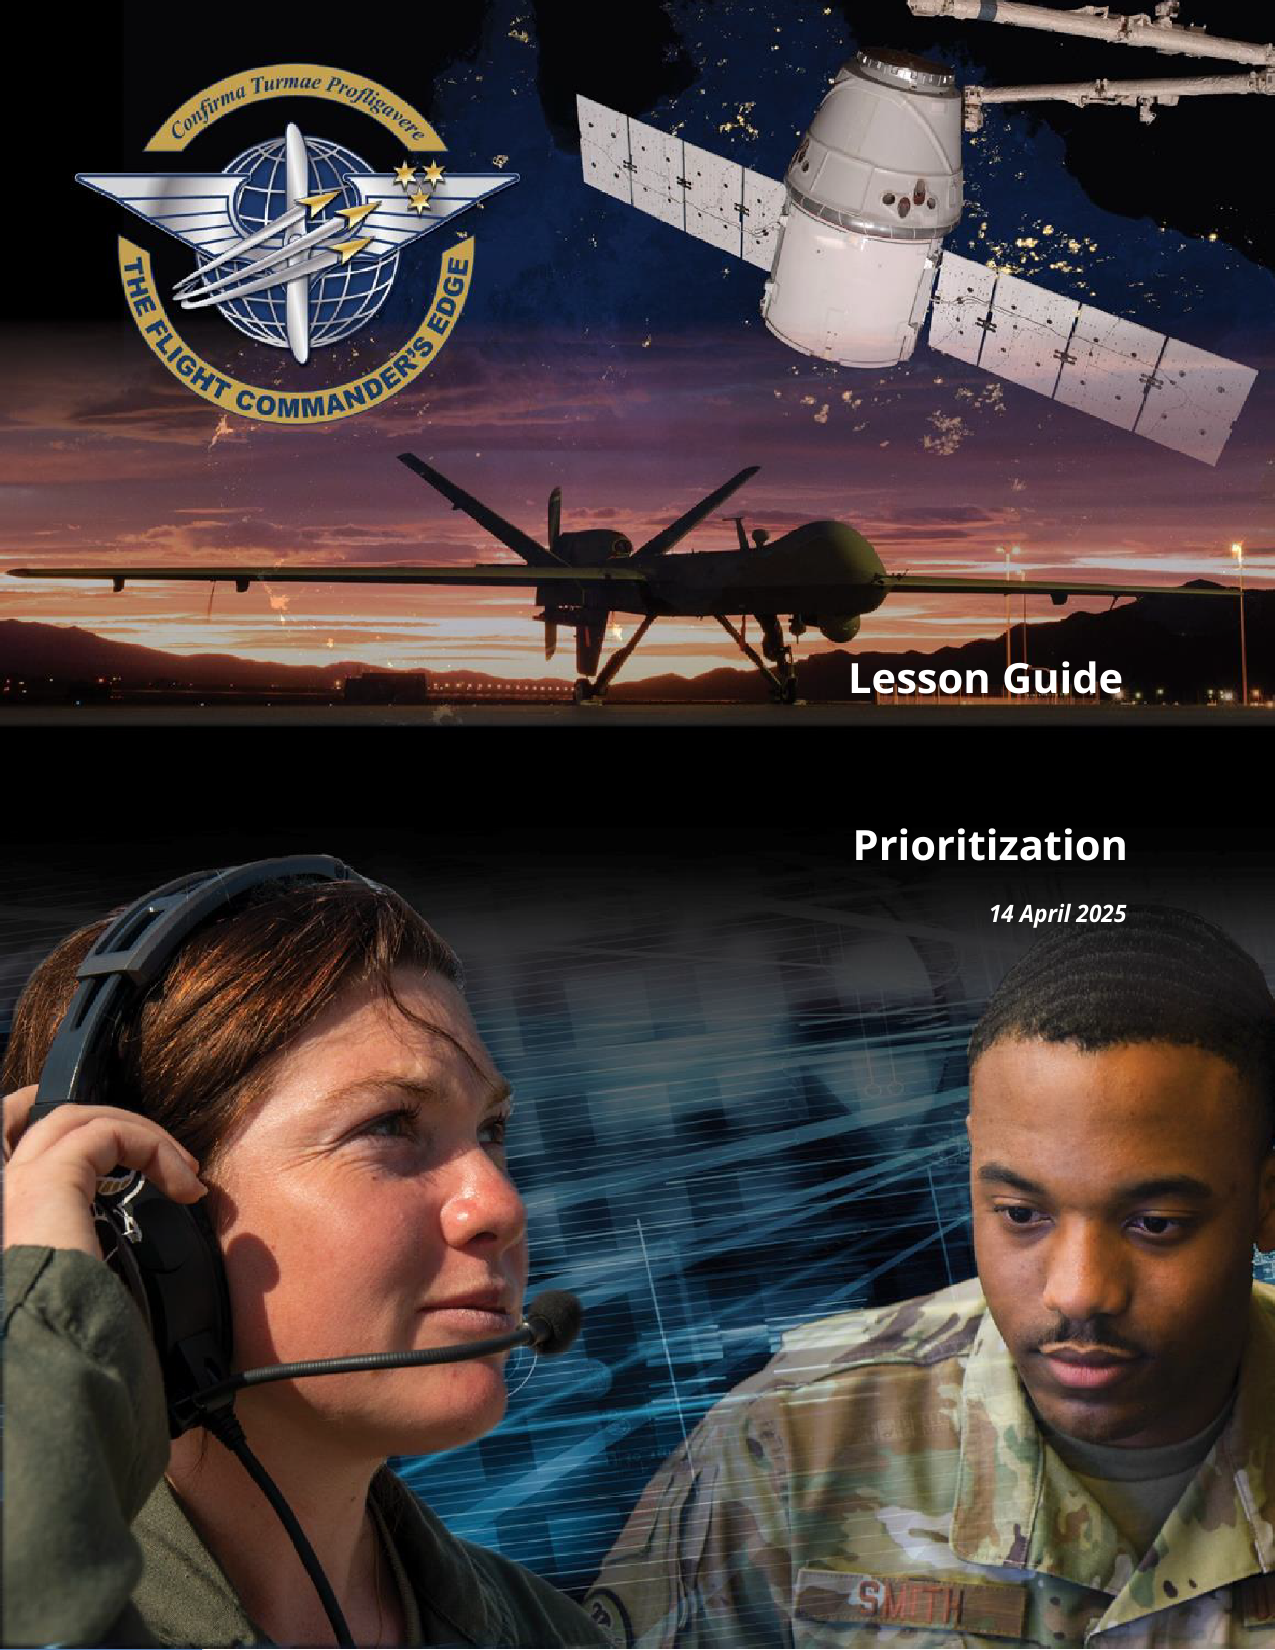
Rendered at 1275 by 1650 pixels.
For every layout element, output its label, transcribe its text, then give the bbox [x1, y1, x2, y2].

title Lesson Guide [848, 649, 1137, 706]
title Prioritization [852, 816, 1137, 873]
text 14 April 2025 [139, 897, 1126, 929]
picture [0, 0, 1275, 1650]
